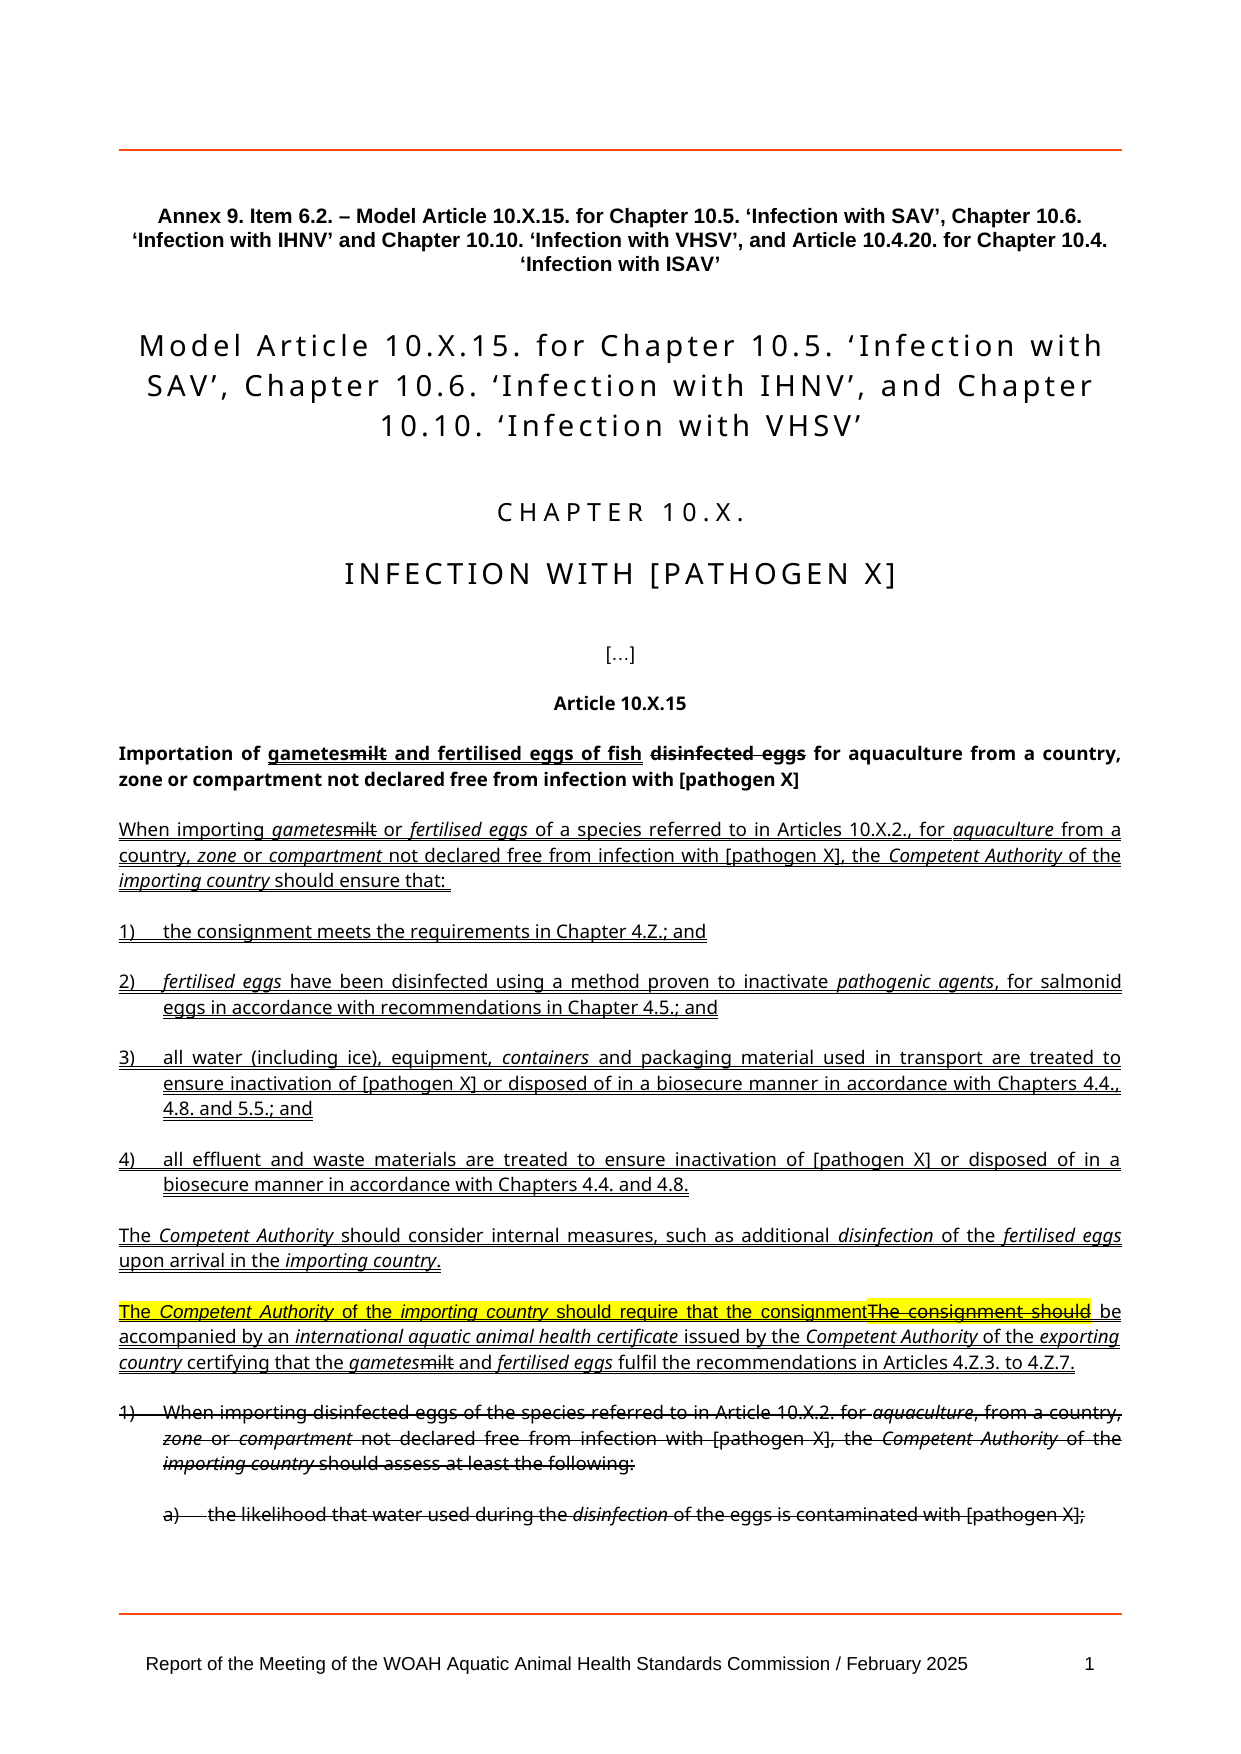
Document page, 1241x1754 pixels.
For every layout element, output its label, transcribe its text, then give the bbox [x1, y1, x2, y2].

list 2) fertilised eggs have been disinfected using a method proven to inactivate pathogenic agents, for salmonid eggs in accordance with recommendations in Chapter 4.5.; and [118, 968, 1122, 990]
text When importing gametesmilt or fertilised eggs of a species referred to in Articles 10.X.2., for aquaculture from a country, zone or compartment not declared free from infection with [pathogen X], the Competent Authority of the importing country should ensure that: [118, 816, 1122, 893]
text CHAPTER 10.X. [118, 494, 1122, 528]
text […] [118, 643, 1122, 665]
text The Competent Authority of the importing country should require that the consignmentThe consignment should be accompanied by an international aquatic animal health certificate issued by the Competent Authority of the exporting country certifying that the gametesmilt and fertilised eggs fulfil the recommendations in Articles 4.Z.3. to 4.Z.7. [118, 1298, 1122, 1375]
text The Competent Authority should consider internal measures, such as additional disinfection of the fertilised eggs upon arrival in the importing country. [118, 1222, 1122, 1244]
list 2) fertilised eggs have been disinfected using a method proven to inactivate pathogenic agents, for salmonid eggs in accordance with recommendations in Chapter 4.5.; and [118, 994, 1122, 1019]
list 3) all water (including ice), equipment, containers and packaging material used in transport are treated to ensure inactivation of [pathogen X] or disposed of in a biosecure manner in accordance with Chapters 4.4., 4.8. and 5.5.; and [118, 1044, 1122, 1121]
text Article 10.X.15 [118, 690, 1122, 715]
title Model Article 10.X.15. for Chapter 10.5. ‘Infection with SAV’, Chapter 10.6. ‘Infection with IHNV’, and Chapter 10.10. ‘Infection with VHSV’ [118, 325, 1122, 444]
title Importation of gametesmilt and fertilised eggs of fish disinfected eggs for aquaculture from a country, zone or compartment not declared free from infection with [pathogen X] [118, 740, 1122, 791]
title INFECTION WITH [PATHOGEN X] [118, 553, 1122, 593]
list a) the likelihood that water used during the disinfection of the eggs is contaminated with [pathogen X]; [163, 1501, 1122, 1527]
text Annex 9. Item 6.2. – Model Article 10.X.15. for Chapter 10.5. ‘Infection with SAV’, Chapter 10.6. ‘Infection with IHNV’ and Chapter 10.10. ‘Infection with VHSV’, and Article 10.4.20. for Chapter 10.4. ‘Infection with ISAV’ [118, 203, 1122, 275]
text The Competent Authority should consider internal measures, such as additional disinfection of the fertilised eggs upon arrival in the importing country. [118, 1247, 1122, 1273]
list 1) the consignment meets the requirements in Chapter 4.Z.; and [118, 918, 1122, 943]
list 1) When importing disinfected eggs of the species referred to in Article 10.X.2. for aquaculture, from a country, zone or compartment not declared free from infection with [pathogen X], the Competent Authority of the importing country should assess at least the following: [118, 1415, 1122, 1476]
list 4) all effluent and waste materials are treated to ensure inactivation of [pathogen X] or disposed of in a biosecure manner in accordance with Chapters 4.4. and 4.8. [118, 1146, 1122, 1197]
